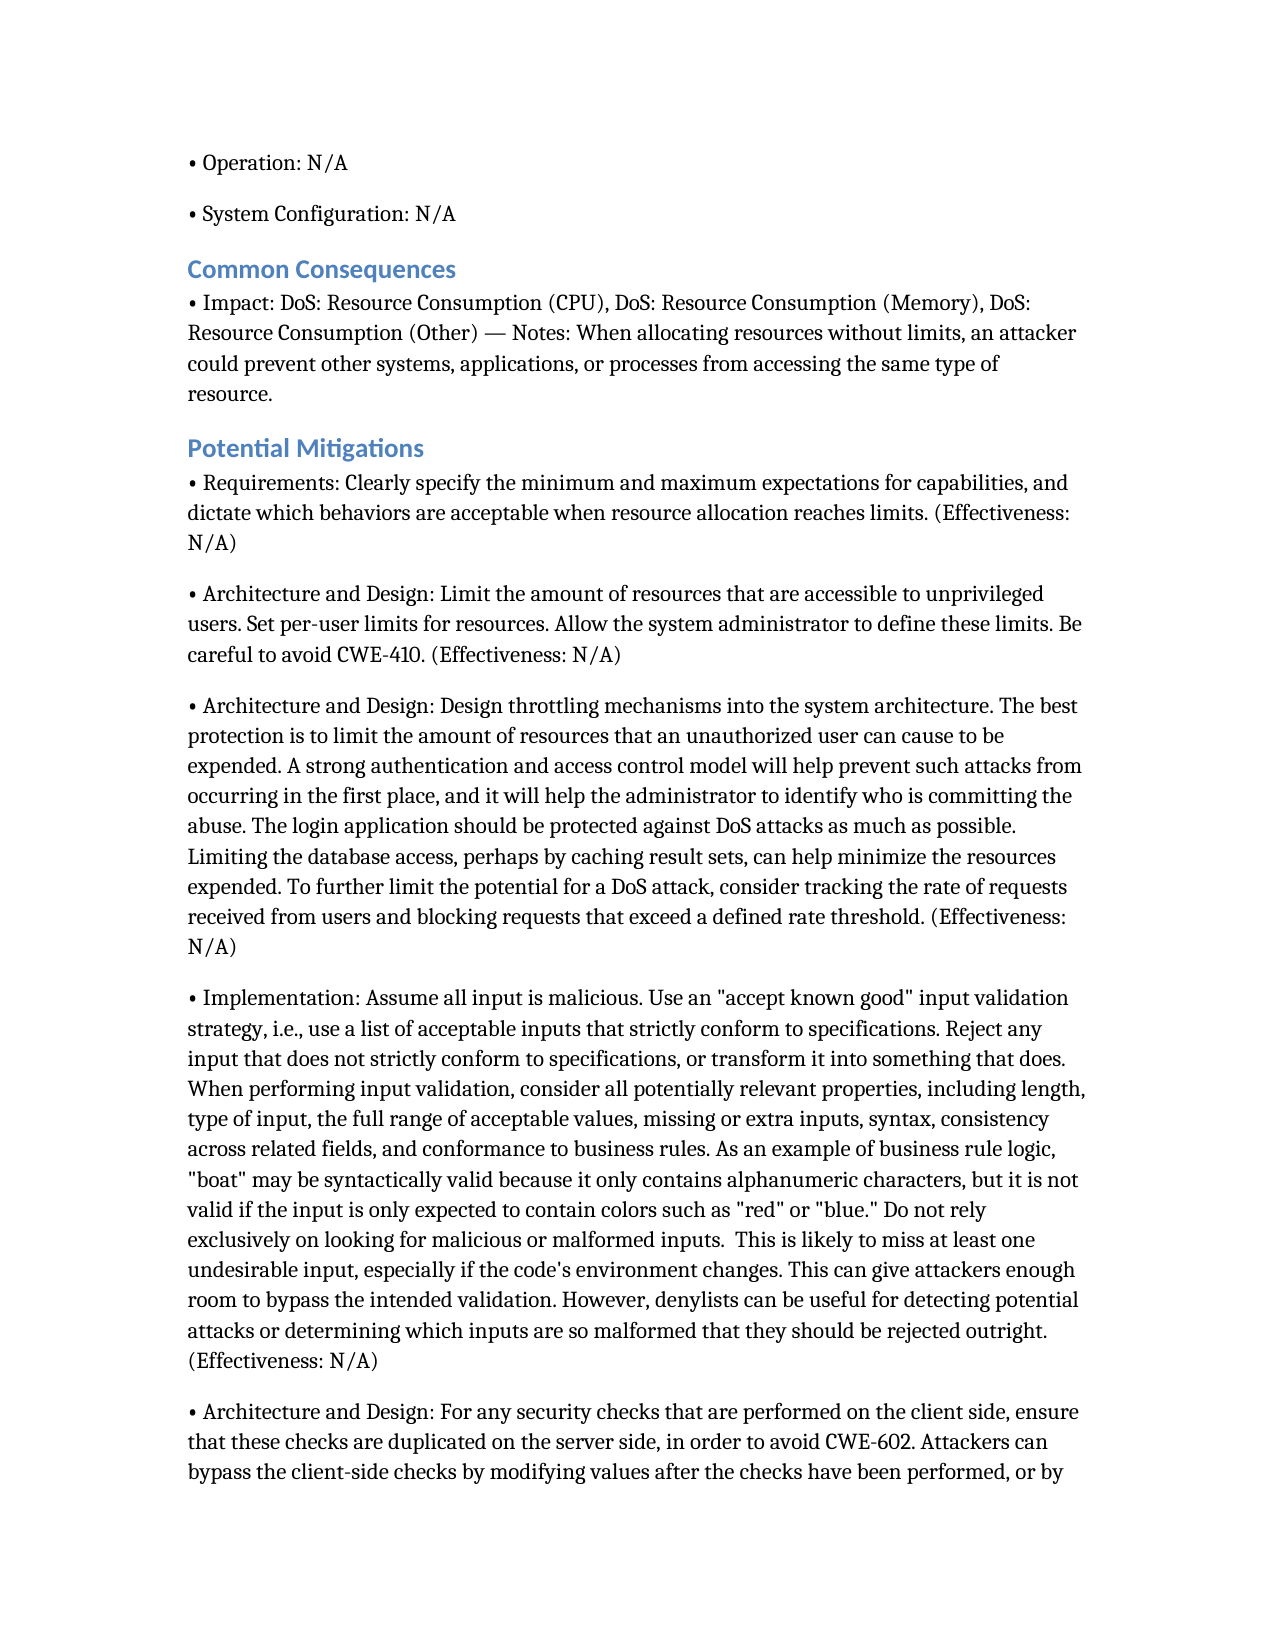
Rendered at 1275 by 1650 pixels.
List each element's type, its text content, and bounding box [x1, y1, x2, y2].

text • Implementation: Assume all input is malicious. Use an "accept known good" input validation strategy, i.e., use a list of acceptable inputs that strictly conform to specifications. Reject any input that does not strictly conform to specifications, or transform it into something that does. When performing input validation, consider all potentially relevant properties, including length, type of input, the full range of acceptable values, missing or extra inputs, syntax, consistency across related fields, and conformance to business rules. As an example of business rule logic, "boat" may be syntactically valid because it only contains alphanumeric characters, but it is not valid if the input is only expected to contain colors such as "red" or "blue." Do not rely exclusively on looking for malicious or malformed inputs. This is likely to miss at least one undesirable input, especially if the code's environment changes. This can give attackers enough room to bypass the intended validation. However, denylists can be useful for detecting potential attacks or determining which inputs are so malformed that they should be rejected outright. (Effectiveness: N/A) [187, 985, 1087, 1374]
text • Impact: DoS: Resource Consumption (CPU), DoS: Resource Consumption (Memory), DoS: Resource Consumption (Other) — Notes: When allocating resources without limits, an attacker could prevent other systems, applications, or processes from accessing the same type of resource. [187, 290, 1087, 407]
text • Architecture and Design: Limit the amount of resources that are accessible to unprivileged users. Set per-user limits for resources. Allow the system administrator to define these limits. Be careful to avoid CWE-410. (Effectiveness: N/A) [187, 581, 1087, 668]
text • Architecture and Design: Design throttling mechanisms into the system architecture. The best protection is to limit the amount of resources that an unauthorized user can cause to be expended. A strong authentication and access control model will help prevent such attacks from occurring in the first place, and it will help the administrator to identify who is committing the abuse. The login application should be protected against DoS attacks as much as possible. Limiting the database access, perhaps by caching result sets, can help minimize the resources expended. To further limit the potential for a DoS attack, consider tracking the rate of requests received from users and blocking requests that exceed a defined rate threshold. (Effectiveness: N/A) [187, 692, 1087, 961]
text • System Configuration: N/A [187, 201, 1087, 227]
text • Operation: N/A [187, 150, 1087, 176]
subtitle Potential Mitigations [187, 432, 1087, 465]
subtitle Common Consequences [187, 252, 1087, 285]
text • Requirements: Clearly specify the minimum and maximum expectations for capabilities, and dictate which behaviors are acceptable when resource allocation reaches limits. (Effectiveness: N/A) [187, 469, 1087, 556]
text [187, 1399, 1087, 1486]
